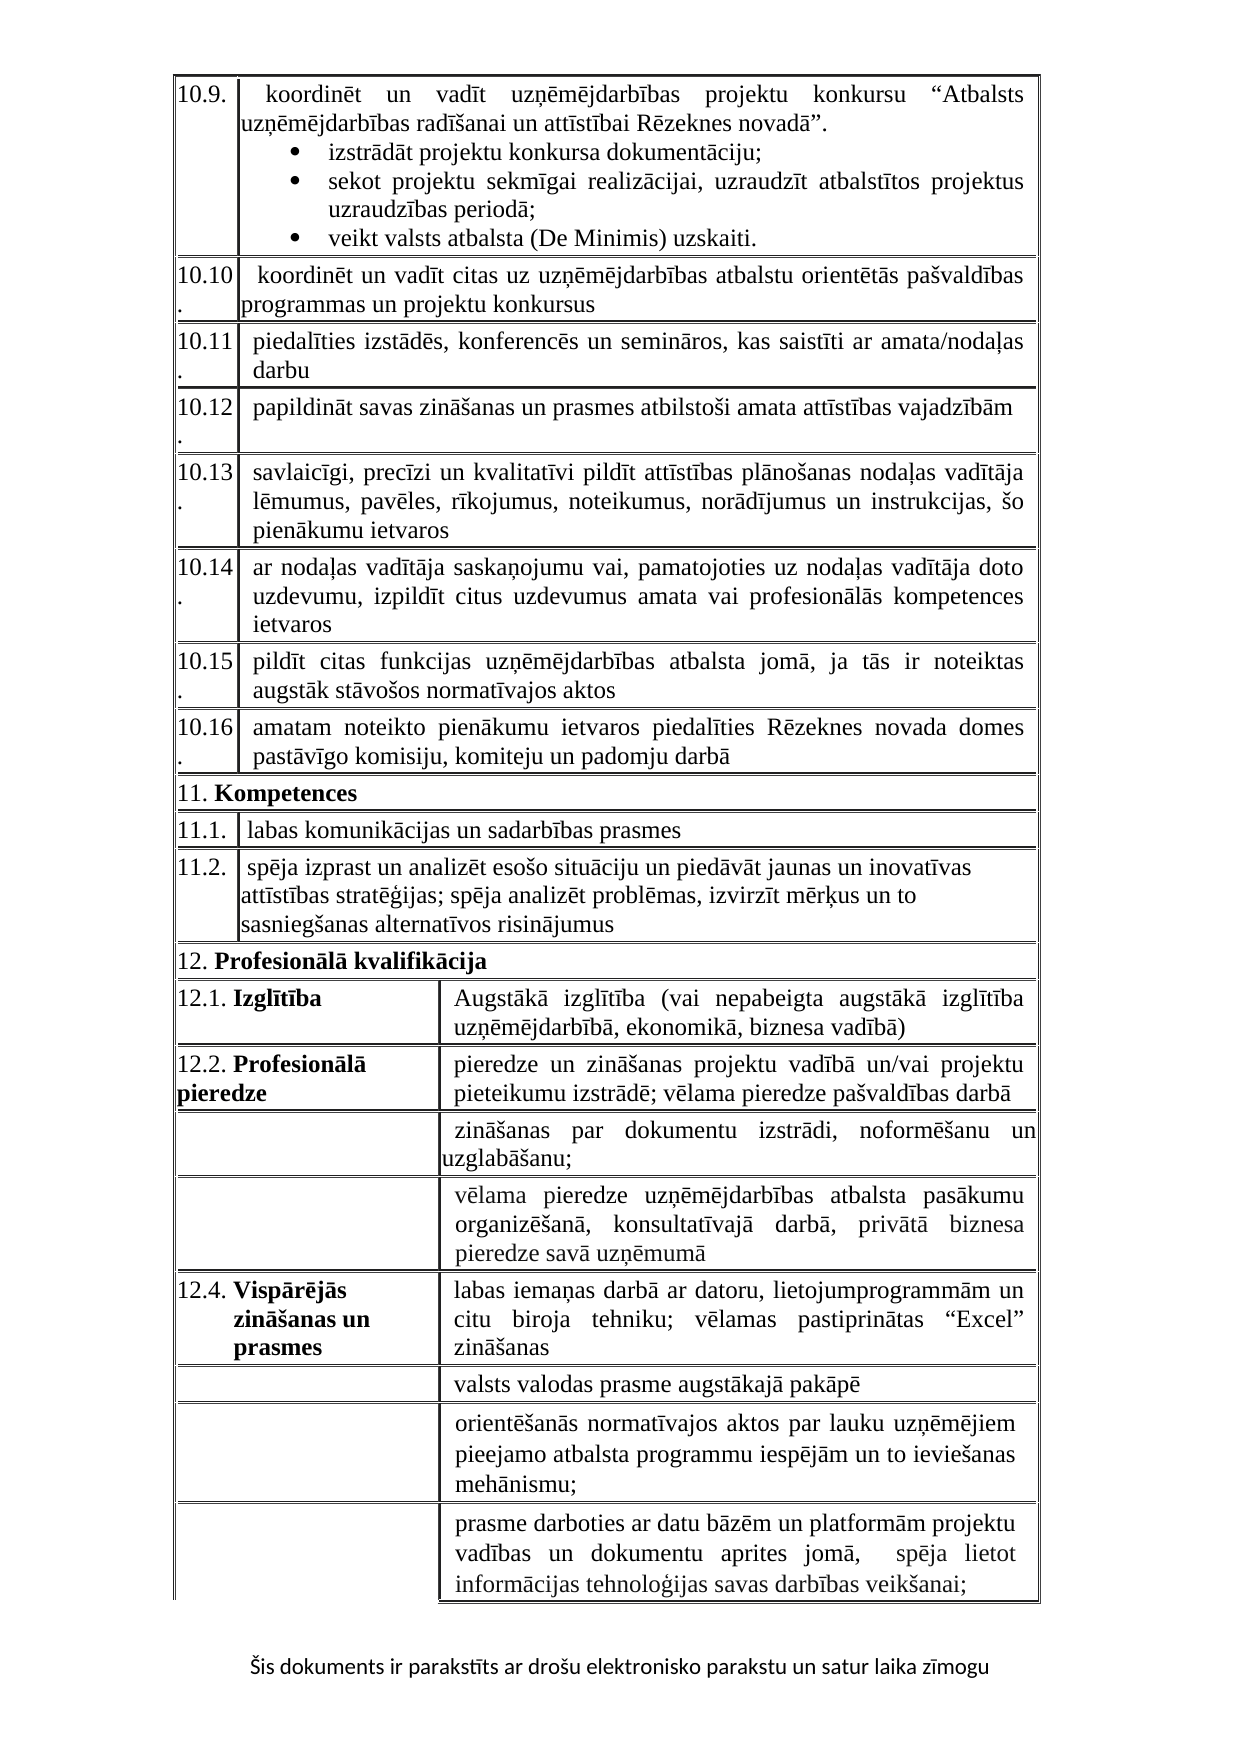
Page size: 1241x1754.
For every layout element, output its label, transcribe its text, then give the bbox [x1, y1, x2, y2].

table_cell valsts valodas prasme augstākajā pakāpē [439, 1364, 1039, 1401]
table_cell 10.13. [174, 452, 238, 546]
table_cell 11.2. [176, 846, 237, 941]
table_cell [174, 1501, 439, 1600]
table_cell spēja izprast un analizēt esošo situāciju un piedāvāt jaunas un inovatīvas attīstības stratēģijas; spēja analizēt problēmas, izvirzīt mērķus un to sasniegšanas alternatīvos risinājumus [240, 846, 1038, 941]
table_cell [174, 1364, 439, 1401]
table_cell 12. Profesionālā kvalifikācija [174, 941, 1039, 978]
table_cell labas iemaņas darbā ar datoru, lietojumprogrammām un citu biroja tehniku; vēlamas pastiprinātas “Excel” zināšanas [441, 1269, 1038, 1364]
table_cell [174, 1401, 439, 1501]
table_cell amatam noteikto pienākumu ietvaros piedalīties Rēzeknes novada domes pastāvīgo komisiju, komiteju un padomju darbā [240, 706, 1038, 772]
table_cell pieredze un zināšanas projektu vadībā un/vai projektu pieteikumu izstrādē; vēlama pieredze pašvaldības darbā [441, 1043, 1038, 1109]
table_cell 10.16. [176, 706, 237, 772]
table_cell papildināt savas zināšanas un prasmes atbilstoši amata attīstības vajadzībām [240, 386, 1038, 452]
table_cell prasme darboties ar datu bāzēm un platformām projektu vadības un dokumentu aprites jomā, spēja lietot informācijas tehnoloģijas savas darbības veikšanai; [439, 1501, 1039, 1600]
table_cell [176, 1109, 438, 1175]
table_cell 10.10. [176, 255, 237, 320]
table_cell zināšanas par dokumentu izstrādi, noformēšanu un uzglabāšanu; [441, 1109, 1038, 1175]
table_cell koordinēt un vadīt citas uz uzņēmējdarbības atbalstu orientētās pašvaldības programmas un projektu konkursus [240, 255, 1038, 320]
table_cell [174, 1175, 439, 1269]
table_header 10.9. [176, 76, 238, 254]
table_cell 12.1. Izglītība [174, 978, 439, 1043]
table_cell 11. Kompetences [176, 772, 1038, 809]
table_cell pildīt citas funkcijas uzņēmējdarbības atbalsta jomā, ja tās ir noteiktas augstāk stāvošos normatīvajos aktos [238, 641, 1039, 706]
table_cell labas komunikācijas un sadarbības prasmes [240, 809, 1038, 846]
table_cell orientēšanās normatīvajos aktos par lauku uzņēmējiem pieejamo atbalsta programmu iespējām un to ieviešanas mehānismu; [439, 1401, 1039, 1501]
table_cell Augstākā izglītība (vai nepabeigta augstākā izglītība uzņēmējdarbībā, ekonomikā, biznesa vadībā) [439, 978, 1039, 1043]
table_cell 10.14. [176, 546, 237, 641]
table_header koordinēt un vadīt uzņēmējdarbības projektu konkursu “Atbalsts uzņēmējdarbības radīšanai un attīstībai Rēzeknes novadā”. izstrādāt projektu konkursa dokumentāciju; sekot projektu sekmīgai realizācijai, uzraudzīt atbalstītos projektus uzraudzības periodā; veikt valsts atbalsta (De Minimis) uzskaiti. [238, 77, 1038, 254]
table_cell 12.4. Vispārējās zināšanas un prasmes [176, 1269, 438, 1364]
table_cell piedalīties izstādēs, konferencēs un semināros, kas saistīti ar amata/nodaļas darbu [240, 320, 1038, 386]
table_cell 10.11. [176, 320, 237, 386]
table_cell 10.12. [176, 386, 237, 452]
table_cell 10.15. [174, 641, 238, 706]
table_cell savlaicīgi, precīzi un kvalitatīvi pildīt attīstības plānošanas nodaļas vadītāja lēmumus, pavēles, rīkojumus, noteikumus, norādījumus un instrukcijas, šo pienākumu ietvaros [238, 452, 1039, 546]
table_cell 11.1. [176, 809, 237, 846]
table_cell 12.2. Profesionālā pieredze [176, 1043, 438, 1109]
table_cell vēlama pieredze uzņēmējdarbības atbalsta pasākumu organizēšanā, konsultatīvajā darbā, privātā biznesa pieredze savā uzņēmumā [439, 1175, 1039, 1269]
table_cell ar nodaļas vadītāja saskaņojumu vai, pamatojoties uz nodaļas vadītāja doto uzdevumu, izpildīt citus uzdevumus amata vai profesionālās kompetences ietvaros [240, 546, 1038, 641]
